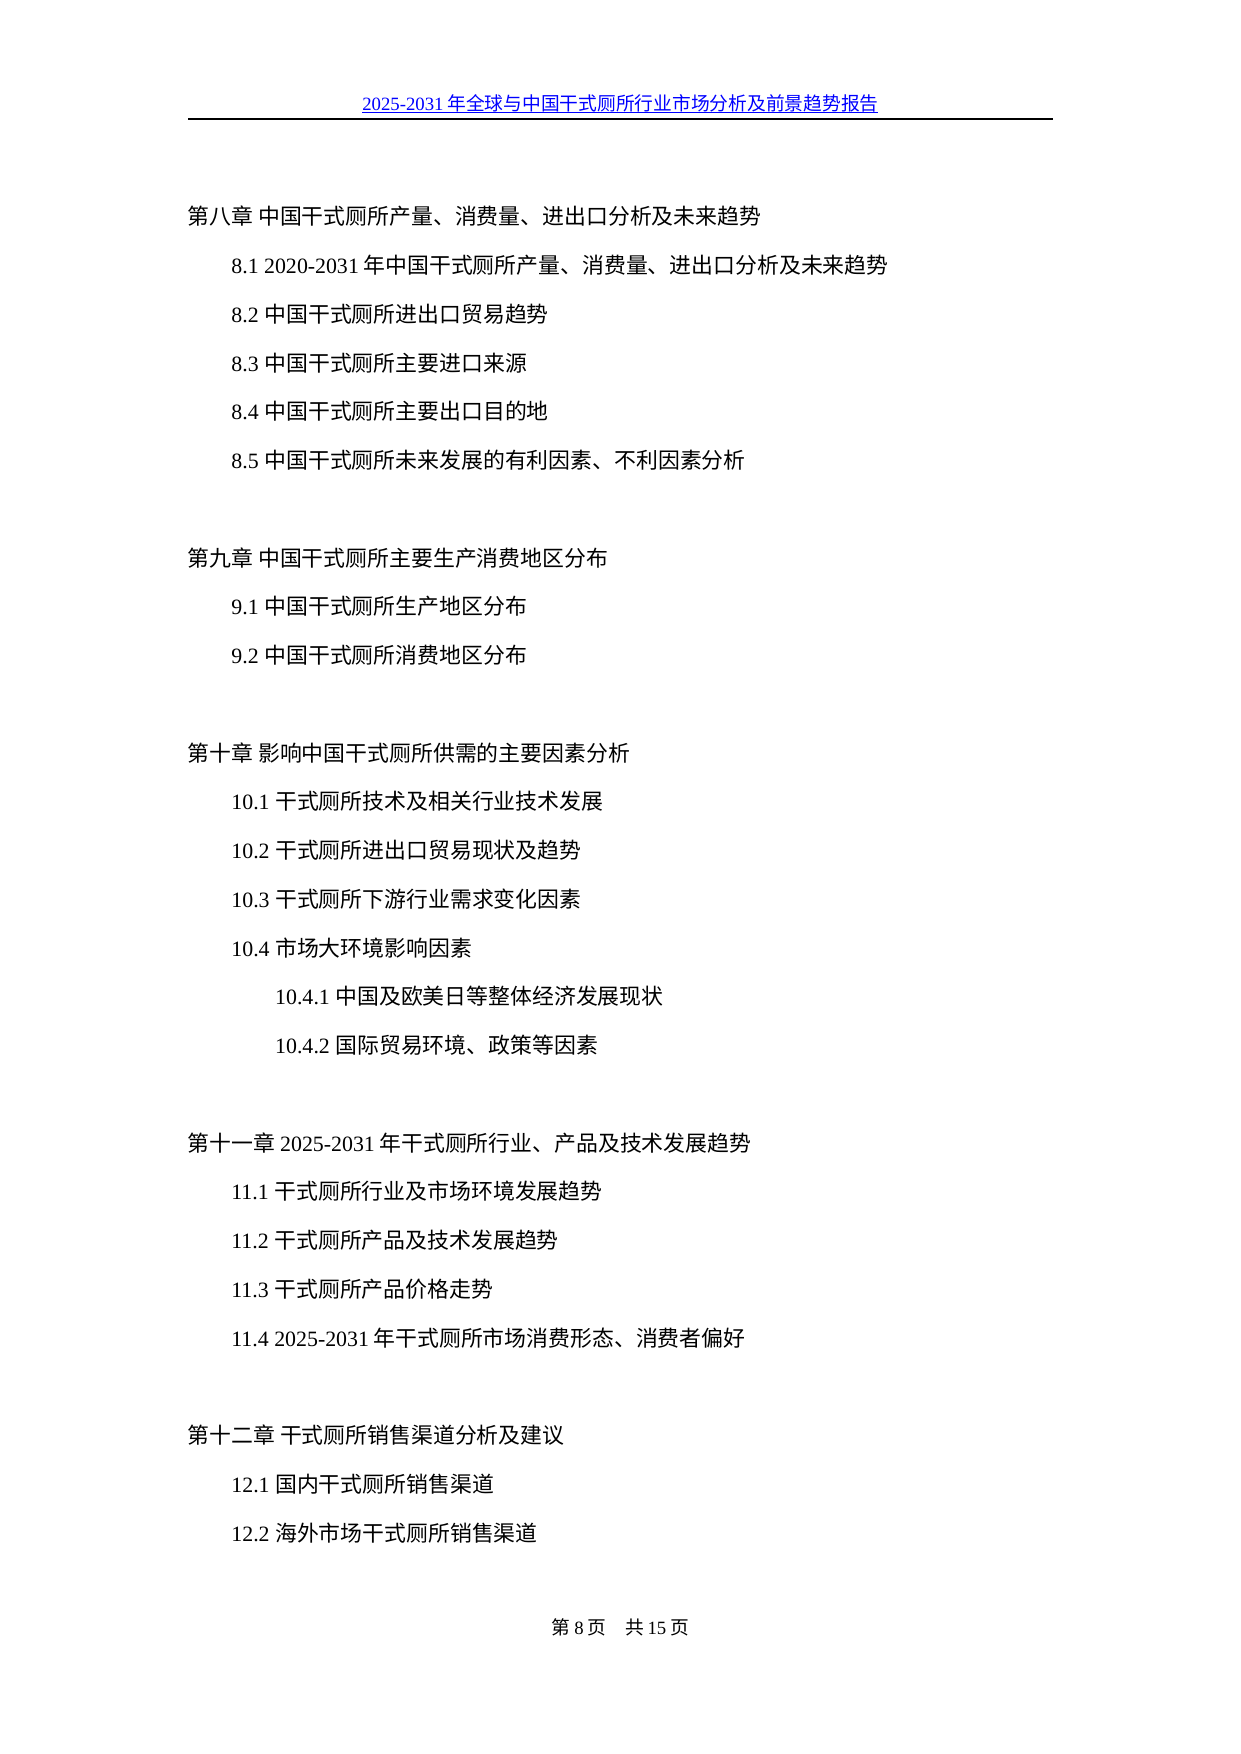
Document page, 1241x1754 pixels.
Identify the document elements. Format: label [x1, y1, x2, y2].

text [187, 150, 1053, 1548]
